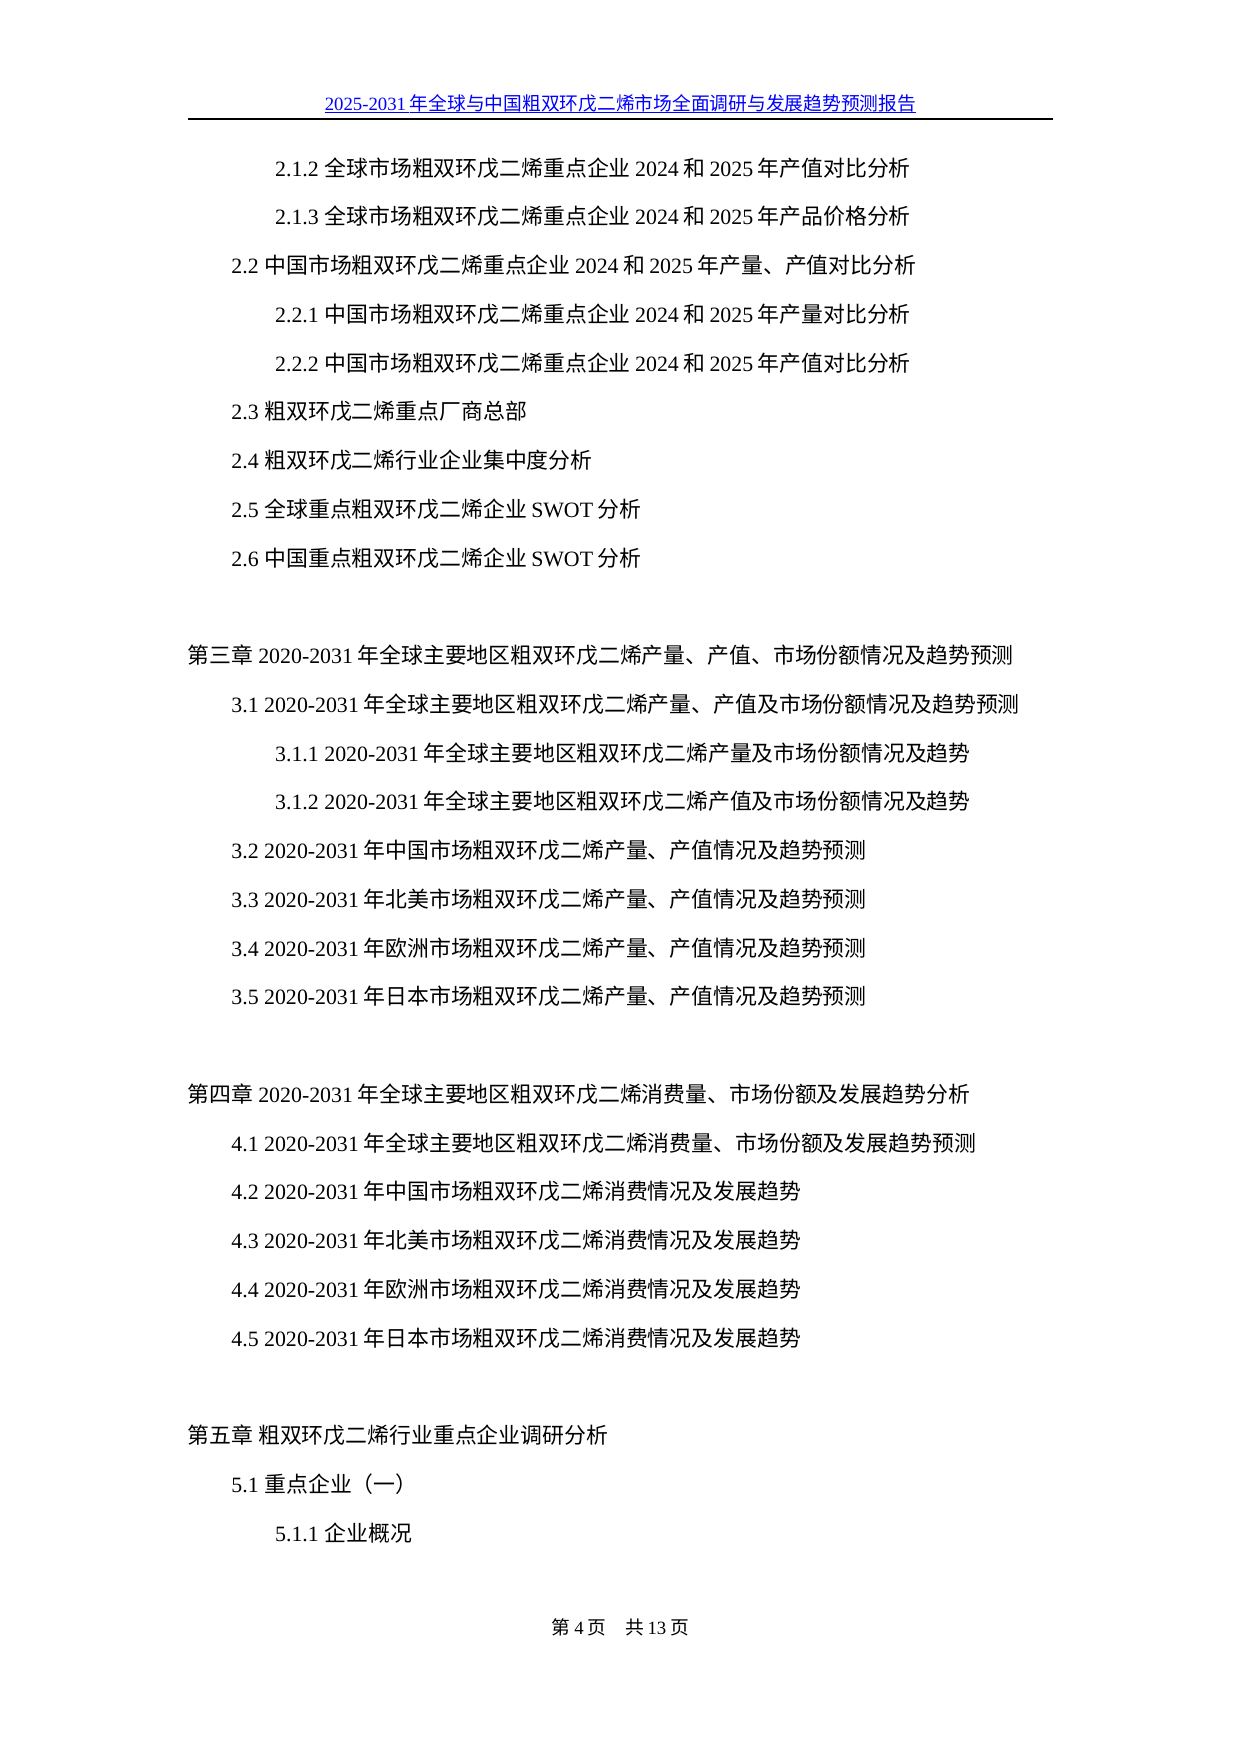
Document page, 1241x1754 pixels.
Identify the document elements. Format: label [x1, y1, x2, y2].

text [187, 150, 1053, 1548]
